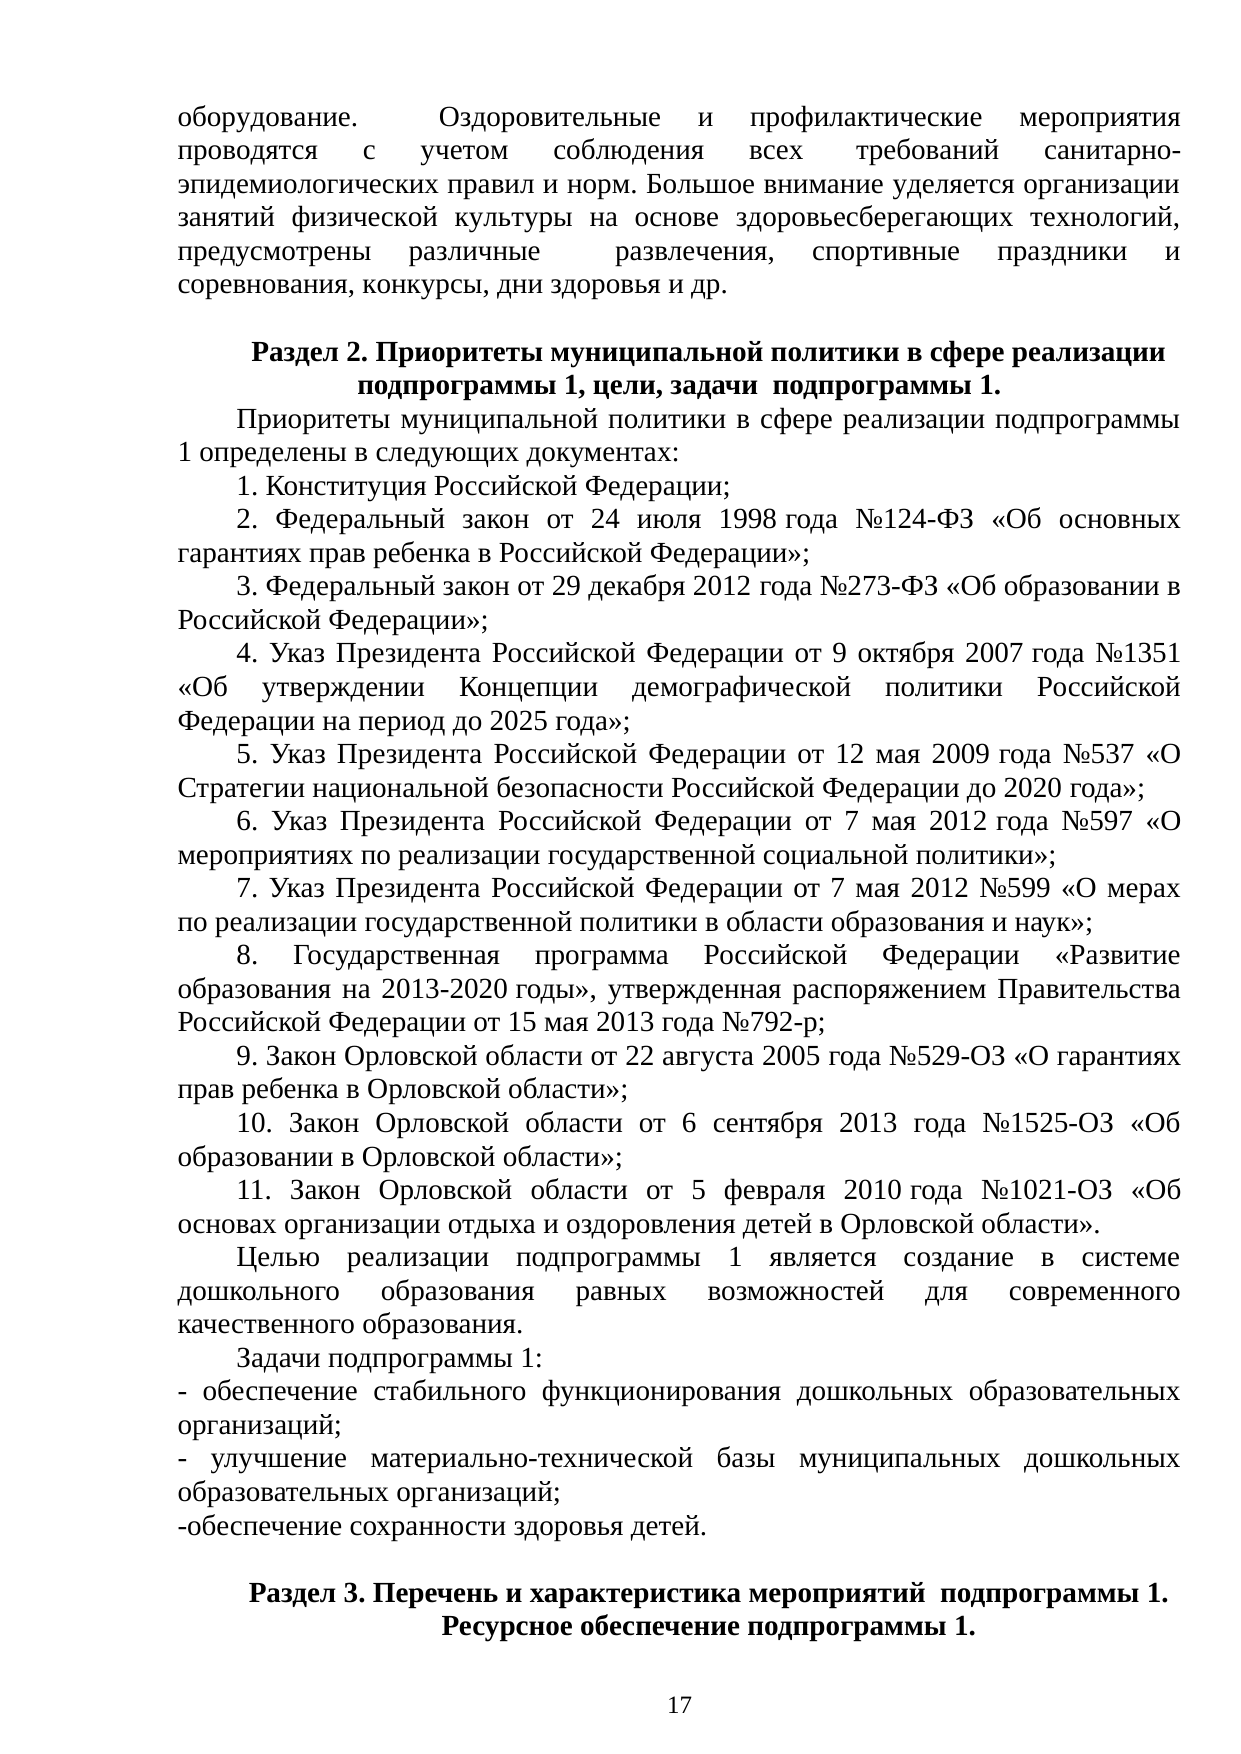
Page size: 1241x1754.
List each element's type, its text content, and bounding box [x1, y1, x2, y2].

text 8. Государственная программа Российской Федерации «Развитие образования на 2013-2020 годы», утвержденная распоряжением Правительства Российской Федерации от 15 мая 2013 года №792-р; [177, 937, 1181, 1038]
text 10. Закон Орловской области от 6 сентября 2013 года №1525-ОЗ «Об образовании в Орловской области»; [177, 1105, 1181, 1172]
text 2. Федеральный закон от 24 июля 1998 года №124-ФЗ «Об основных гарантиях прав ребенка в Российской Федерации»; [177, 501, 1181, 568]
text 7. Указ Президента Российской Федерации от 7 мая 2012 №599 «О мерах по реализации государственной политики в области образования и наук»; [177, 870, 1181, 937]
text 6. Указ Президента Российской Федерации от 7 мая 2012 года №597 «О мероприятиях по реализации государственной социальной политики»; [177, 803, 1181, 870]
text Задачи подпрограммы 1: [177, 1340, 1181, 1373]
text 3. Федеральный закон от 29 декабря 2012 года №273-ФЗ «Об образовании в Российской Федерации»; [177, 568, 1181, 636]
text 11. Закон Орловской области от 5 февраля 2010 года №1021-ОЗ «Об основах организации отдыха и оздоровления детей в Орловской области». [177, 1172, 1181, 1239]
text 9. Закон Орловской области от 22 августа 2005 года №529-ОЗ «О гарантиях прав ребенка в Орловской области»; [177, 1038, 1181, 1105]
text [177, 99, 1181, 300]
text 1. Конституция Российской Федерации; [177, 468, 1181, 501]
text -обеспечение сохранности здоровья детей. [177, 1508, 1181, 1541]
text - обеспечение стабильного функционирования дошкольных образовательных организаций; [177, 1373, 1181, 1441]
text Ресурсное обеспечение подпрограммы 1. [177, 1608, 1181, 1642]
text Приоритеты муниципальной политики в сфере реализации подпрограммы 1 определены в следующих документах: [177, 401, 1181, 468]
text - улучшение материально-технической базы муниципальных дошкольных образовательных организаций; [177, 1441, 1181, 1508]
text Раздел 2. Приоритеты муниципальной политики в сфере реализации подпрограммы 1, цели, задачи подпрограммы 1. [177, 334, 1181, 401]
text Целью реализации подпрограммы 1 является создание в системе дошкольного образования равных возможностей для современного качественного образования. [177, 1239, 1181, 1340]
text Раздел 3. Перечень и характеристика мероприятий подпрограммы 1. [177, 1575, 1181, 1608]
text 4. Указ Президента Российской Федерации от 9 октября 2007 года №1351 «Об утверждении Концепции демографической политики Российской Федерации на период до 2025 года»; [177, 636, 1181, 736]
text 5. Указ Президента Российской Федерации от 12 мая 2009 года №537 «О Стратегии национальной безопасности Российской Федерации до 2020 года»; [177, 736, 1181, 803]
